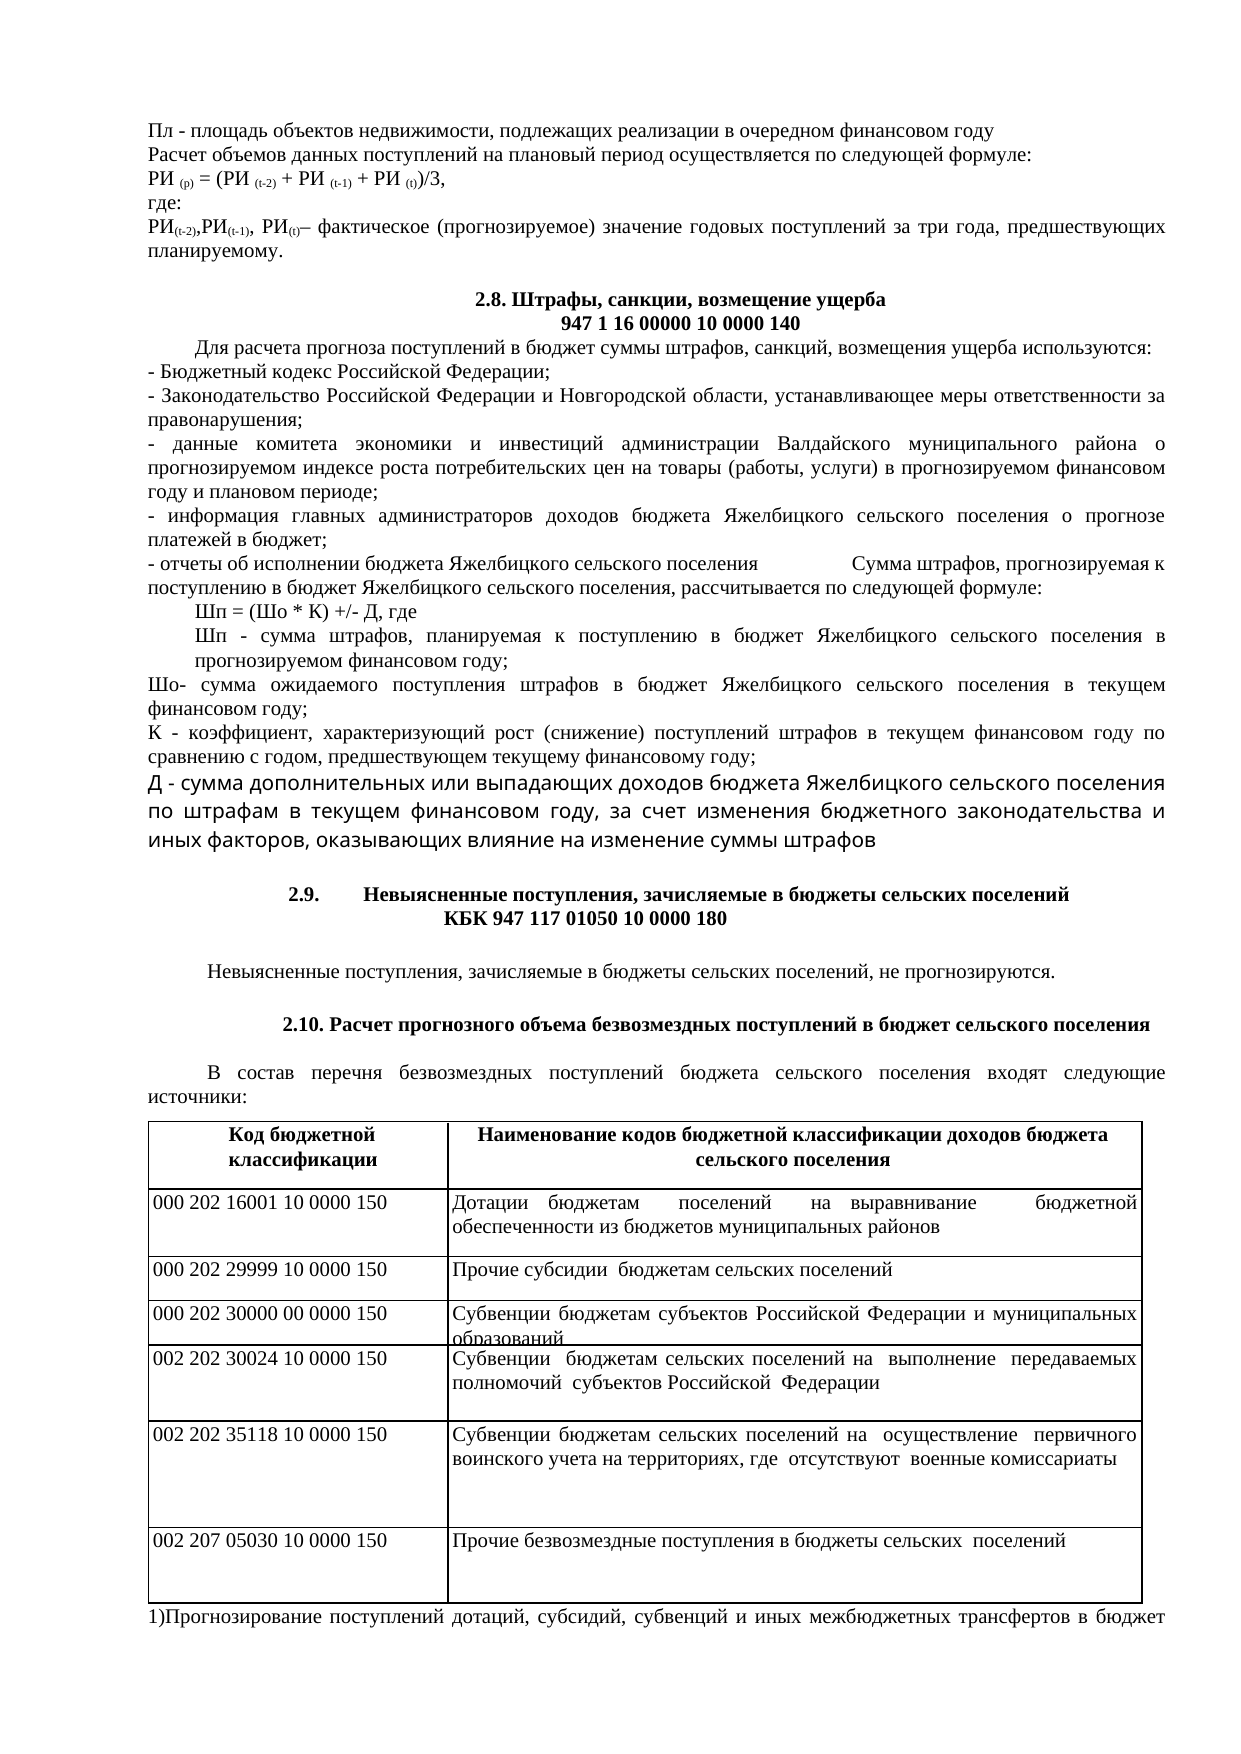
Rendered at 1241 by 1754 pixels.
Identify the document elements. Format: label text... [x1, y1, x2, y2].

table_cell 000 202 16001 10 0000 150 [149, 1190, 447, 1256]
text В состав перечня безвозмездных поступлений бюджета сельского поселения входят следующие источники: [148, 1060, 1167, 1108]
text Пл - площадь объектов недвижимости, подлежащих реализации в очередном финансовом году [148, 118, 1167, 142]
text К - коэффициент, характеризующий рост (снижение) поступлений штрафов в текущем финансовом году по сравнению с годом, предшествующем текущему финансовому году; [148, 720, 1167, 768]
table_cell Прочие безвозмездные поступления в бюджеты сельских поселений [449, 1528, 1141, 1602]
text КБК 947 117 01050 10 0000 180 [298, 906, 1135, 930]
table_cell Субвенции бюджетам субъектов Российской Федерации и муниципальных образований [449, 1301, 1141, 1344]
table_cell Прочие субсидии бюджетам сельских поселений [449, 1257, 1141, 1300]
text PИ(t-2),PИ(t-1), PИ(t)– фактическое (прогнозируемое) значение годовых поступлений за три года, предшествующих планируемому. [148, 214, 1167, 262]
table_cell 000 202 30000 00 0000 150 [149, 1301, 447, 1344]
table_header Наименование кодов бюджетной классификации доходов бюджета сельского поселения [449, 1122, 1141, 1188]
table_cell Субвенции бюджетам сельских поселений на выполнение передаваемых полномочий субъектов Российской Федерации [449, 1346, 1141, 1420]
table_cell 002 202 30024 10 0000 150 [149, 1346, 447, 1420]
text Для расчета прогноза поступлений в бюджет суммы штрафов, санкций, возмещения ущерба используются: [148, 335, 1167, 359]
text Шп = (Шо * К) +/- Д, где [194, 599, 1167, 623]
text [148, 1604, 1167, 1628]
table_cell 002 202 35118 10 0000 150 [149, 1422, 447, 1526]
table_cell 002 207 05030 10 0000 150 [149, 1528, 447, 1602]
text РИ (p) = (РИ (t-2) + РИ (t-1) + РИ (t))/3, [148, 166, 1167, 190]
text - информация главных администраторов доходов бюджета Яжелбицкого сельского поселения о прогнозе платежей в бюджет; [148, 503, 1167, 551]
table_cell 000 202 29999 10 0000 150 [149, 1257, 447, 1300]
list Невыясненные поступления, зачисляемые в бюджеты сельских поселений [223, 882, 1135, 906]
text - отчеты об исполнении бюджета Яжелбицкого сельского поселения Сумма штрафов, прогнозируемая к поступлению в бюджет Яжелбицкого сельского поселения, рассчитывается по следующей формуле: [148, 551, 1167, 599]
text Шп - сумма штрафов, планируемая к поступлению в бюджет Яжелбицкого сельского поселения в прогнозируемом финансовом году; [194, 623, 1167, 672]
text где: [148, 190, 1167, 214]
text 2.10. Расчет прогнозного объема безвозмездных поступлений в бюджет сельского поселения [266, 1012, 1167, 1036]
text Шо- сумма ожидаемого поступления штрафов в бюджет Яжелбицкого сельского поселения в текущем финансовом году; [148, 672, 1167, 720]
text - данные комитета экономики и инвестиций администрации Валдайского муниципального района о прогнозируемом индексе роста потребительских цен на товары (работы, услуги) в прогнозируемом финансовом году и плановом периоде; [148, 431, 1167, 503]
text Д - сумма дополнительных или выпадающих доходов бюджета Яжелбицкого сельского поселения по штрафам в текущем финансовом году, за счет изменения бюджетного законодательства и иных факторов, оказывающих влияние на изменение суммы штрафов [148, 768, 1167, 853]
text 947 1 16 00000 10 0000 140 [194, 311, 1167, 335]
table_cell Субвенции бюджетам сельских поселений на осуществление первичного воинского учета на территориях, где отсутствуют военные комиссариаты [449, 1422, 1141, 1526]
text 2.8. Штрафы, санкции, возмещение ущерба [194, 287, 1167, 311]
table_cell Дотации бюджетам поселений на выравнивание бюджетной обеспеченности из бюджетов муниципальных районов [449, 1190, 1141, 1256]
text Невыясненные поступления, зачисляемые в бюджеты сельских поселений, не прогнозируются. [148, 959, 1167, 983]
table_header Код бюджетной классификации [149, 1122, 448, 1188]
text - Законодательство Российской Федерации и Новгородской области, устанавливающее меры ответственности за правонарушения; [148, 383, 1167, 431]
text - Бюджетный кодекс Российской Федерации; [148, 359, 1167, 383]
text Расчет объемов данных поступлений на плановый период осуществляется по следующей формуле: [148, 142, 1167, 166]
